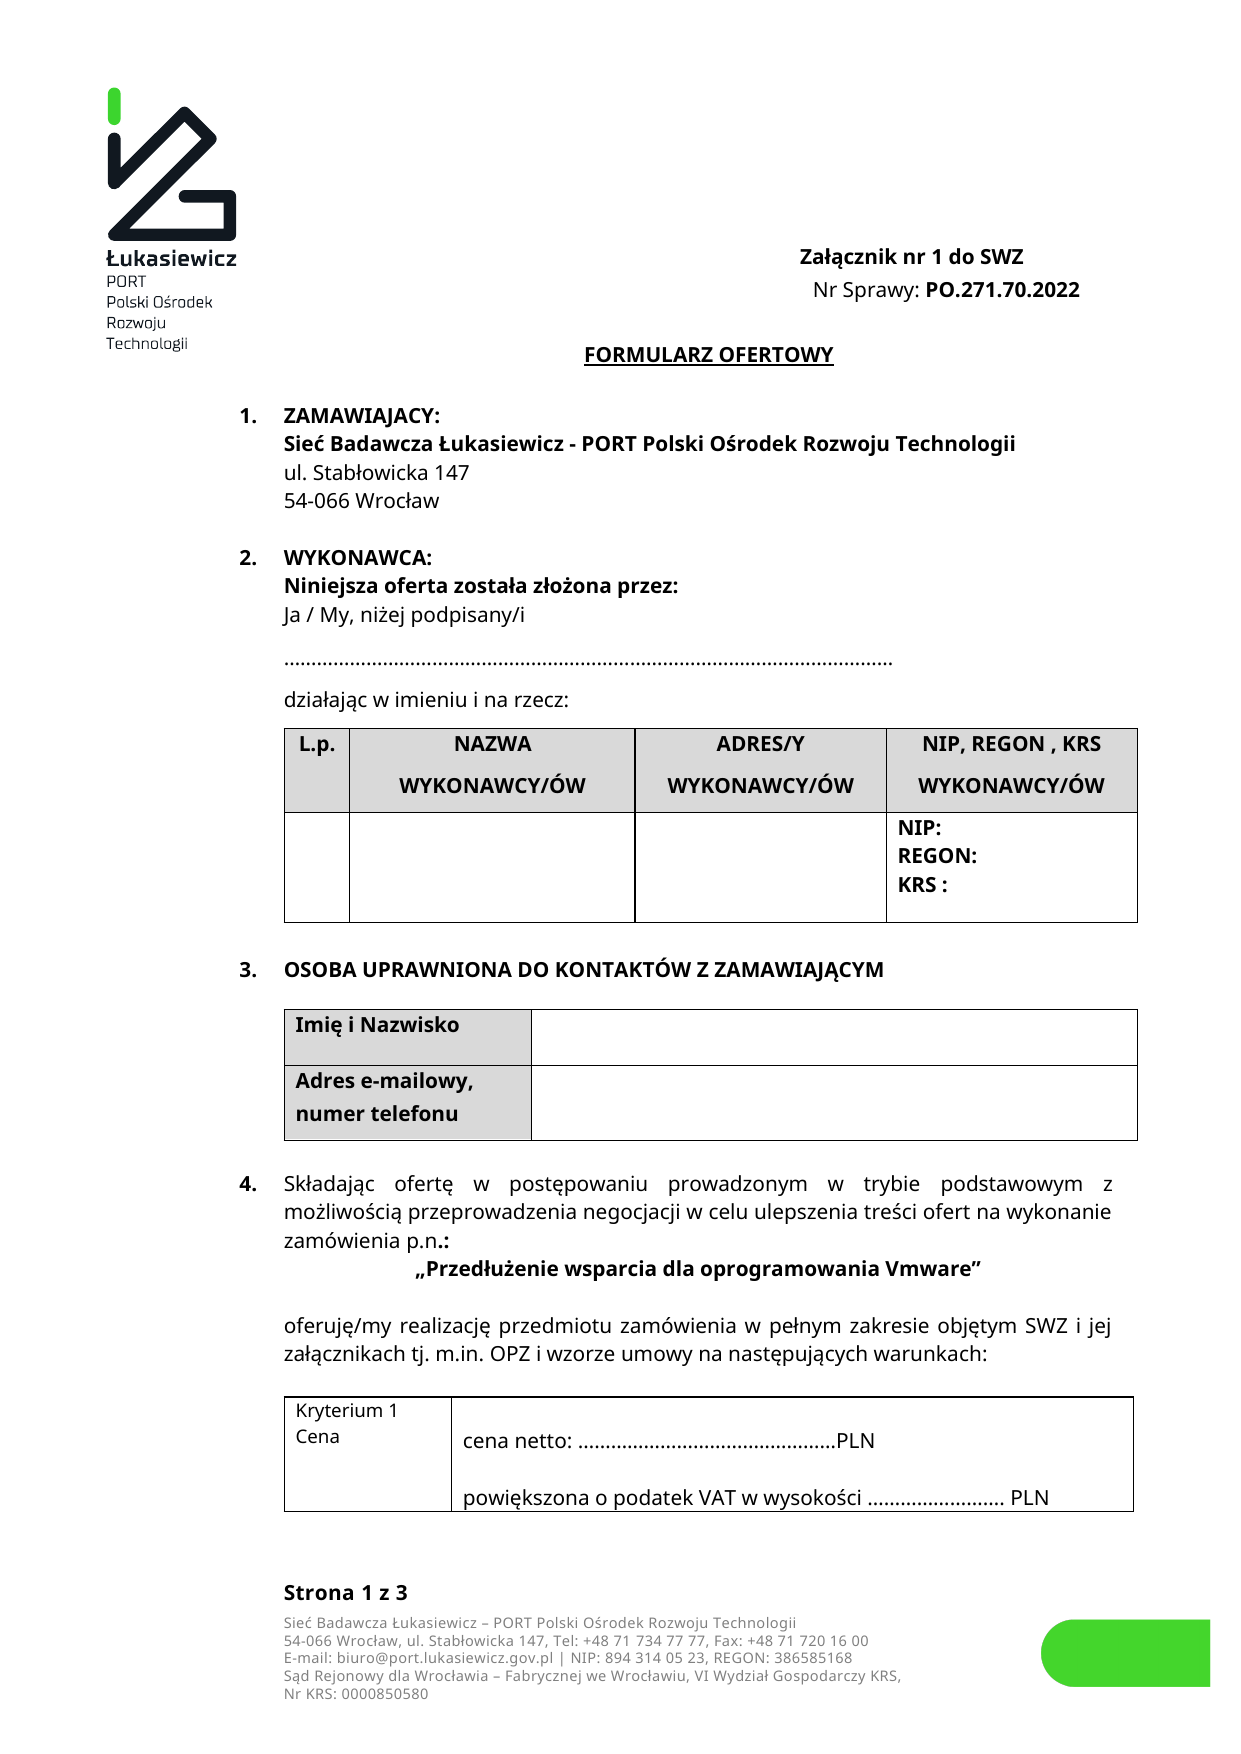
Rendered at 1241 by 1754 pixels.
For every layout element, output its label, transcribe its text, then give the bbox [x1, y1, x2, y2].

text ul. Stabłowicka 147 [283, 458, 1134, 486]
table_cell Adres e-mailowy, numer telefonu [285, 1066, 531, 1139]
table_cell [350, 813, 634, 922]
table_header Imię i Nazwisko [285, 1010, 531, 1065]
picture [1037, 1615, 1240, 1754]
table_cell [636, 813, 886, 922]
table_header L.p. [285, 729, 349, 812]
table_header Kryterium 1 Cena [285, 1398, 451, 1511]
text Nr Sprawy: PO.271.70.2022 [726, 275, 1134, 303]
table_header ADRES/Y WYKONAWCY/ÓW [636, 729, 886, 812]
text działając w imieniu i na rzecz: [283, 685, 1134, 714]
table_cell [285, 813, 349, 922]
list WYKONAWCA: [239, 543, 1134, 572]
table_header NAZWA WYKONAWCY/ÓW [350, 729, 634, 812]
text Niniejsza oferta została złożona przez: [283, 572, 1134, 600]
table_header NIP, REGON , KRS WYKONAWCY/ÓW [887, 729, 1137, 812]
list Składając ofertę w postępowaniu prowadzonym w trybie podstawowym z możliwością przeprowadzenia negocjacji w celu ulepszenia treści ofert na wykonanie zamówienia p.n.: [239, 1169, 1113, 1254]
table_cell [532, 1066, 1137, 1139]
text 54-066 Wrocław [283, 486, 1134, 515]
text Załącznik nr 1 do SWZ [726, 242, 1134, 271]
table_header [452, 1398, 1133, 1511]
list OSOBA UPRAWNIONA DO KONTAKTÓW Z ZAMAWIAJĄCYM [239, 955, 1134, 984]
text FORMULARZ OFERTOWY [283, 340, 1134, 368]
text Ja / My, niżej podpisany/i ………………………………………………………………………………………………… [283, 600, 1134, 671]
table_cell NIP: REGON: KRS : [887, 813, 1137, 922]
text „Przedłużenie wsparcia dla oprogramowania Vmware” [283, 1254, 1113, 1283]
list ZAMAWIAJACY: [239, 401, 1134, 429]
table_header [532, 1010, 1137, 1065]
text Sieć Badawcza Łukasiewicz - PORT Polski Ośrodek Rozwoju Technologii [283, 429, 1134, 458]
text oferuję/my realizację przedmiotu zamówienia w pełnym zakresie objętym SWZ i jej załącznikach tj. m.in. OPZ i wzorze umowy na następujących warunkach: [283, 1311, 1113, 1368]
